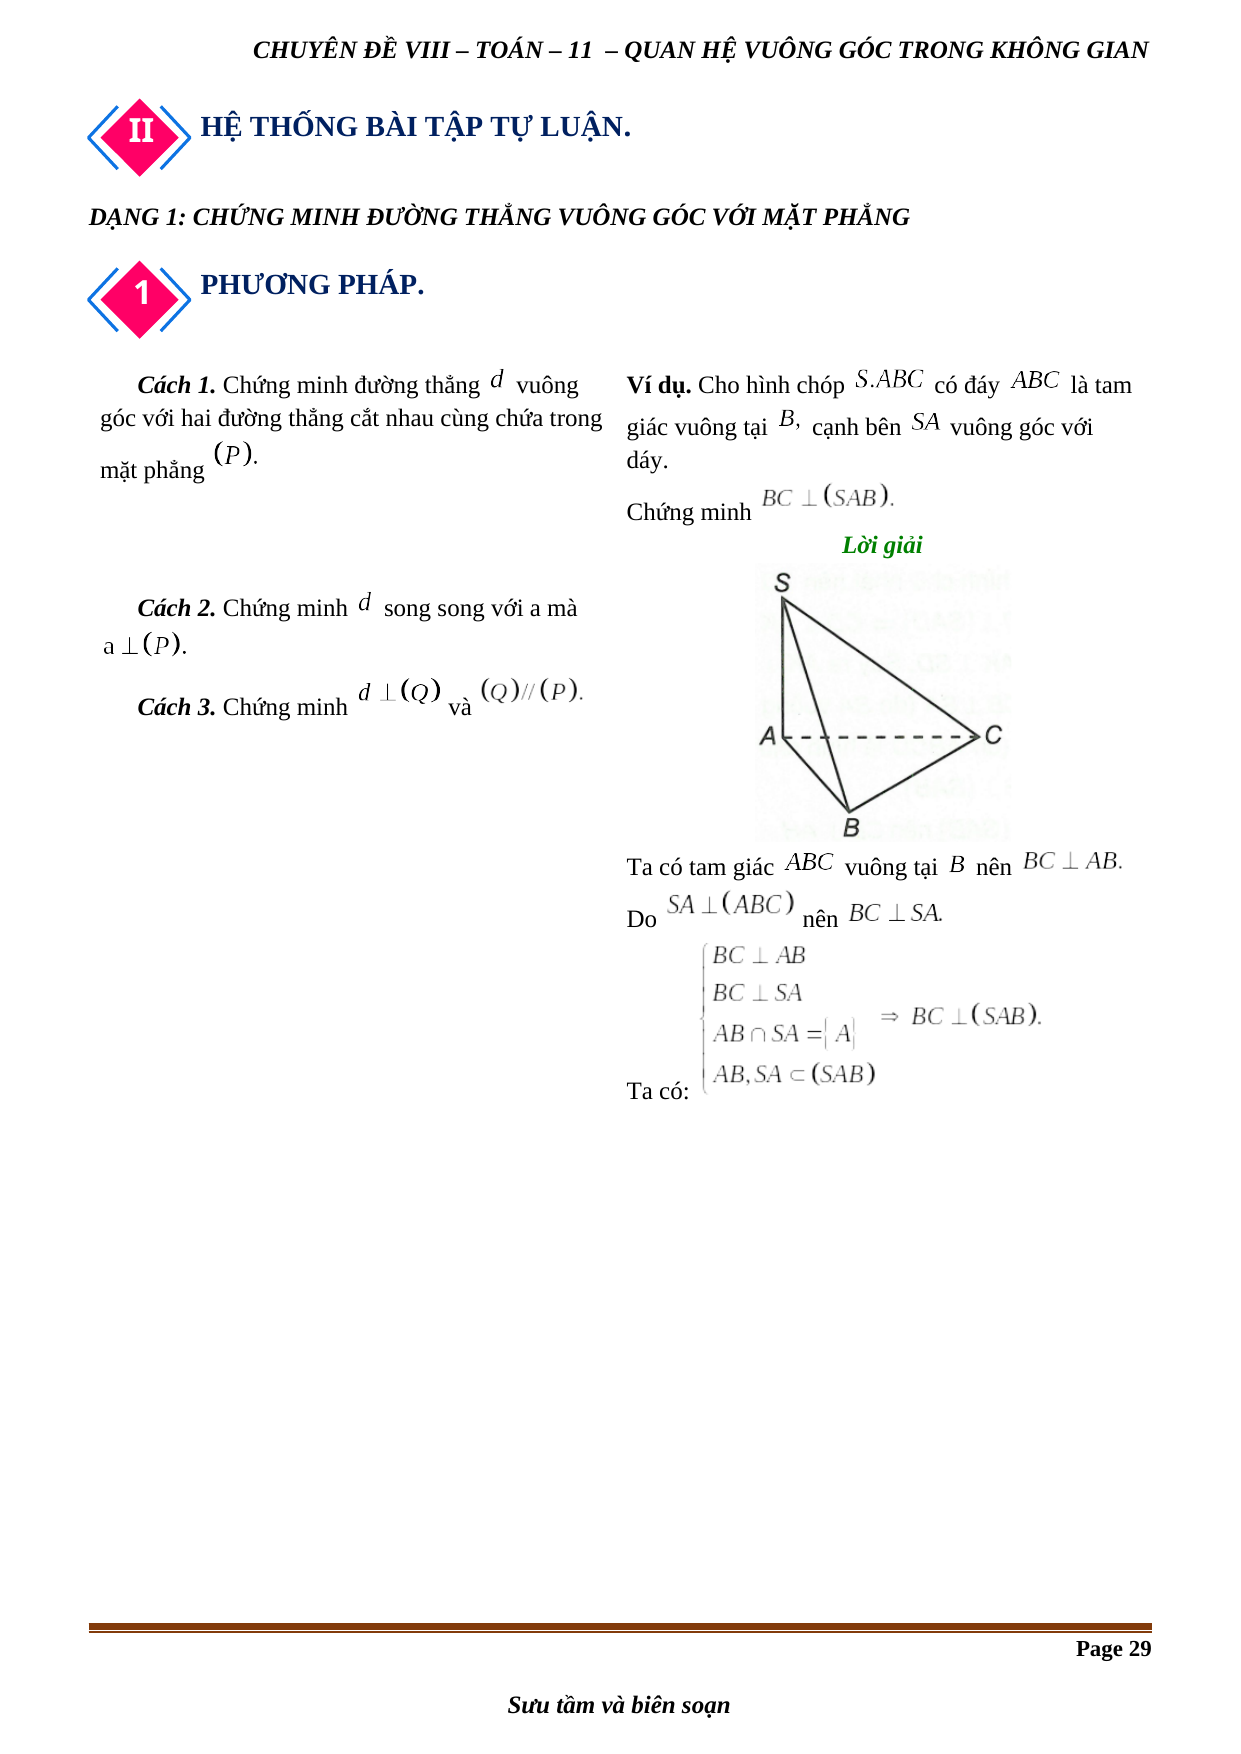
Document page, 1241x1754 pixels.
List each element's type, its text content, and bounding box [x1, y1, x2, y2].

table_header Ví dụ. Cho hình chóp có đáy là tam giác vuông tại cạnh bên vuông góc với dáy. Chứng minh Lời giải Ta có tam giác vuông tại nên Do nên Ta có: [615, 364, 1152, 1142]
picture [755, 563, 1012, 842]
text DẠNG 1: CHỨNG MINH ĐƯỜNG THẲNG VUÔNG GÓC VỚI MẶT PHẲNG [88, 202, 1152, 230]
table_header Cách 1. Chứng minh đường thẳng vuông góc với hai đường thẳng cắt nhau cùng chứa trong mặt phẳng Cách 2. Chứng minh song song với a mà Cách 3. Chứng minh và [89, 364, 615, 1142]
